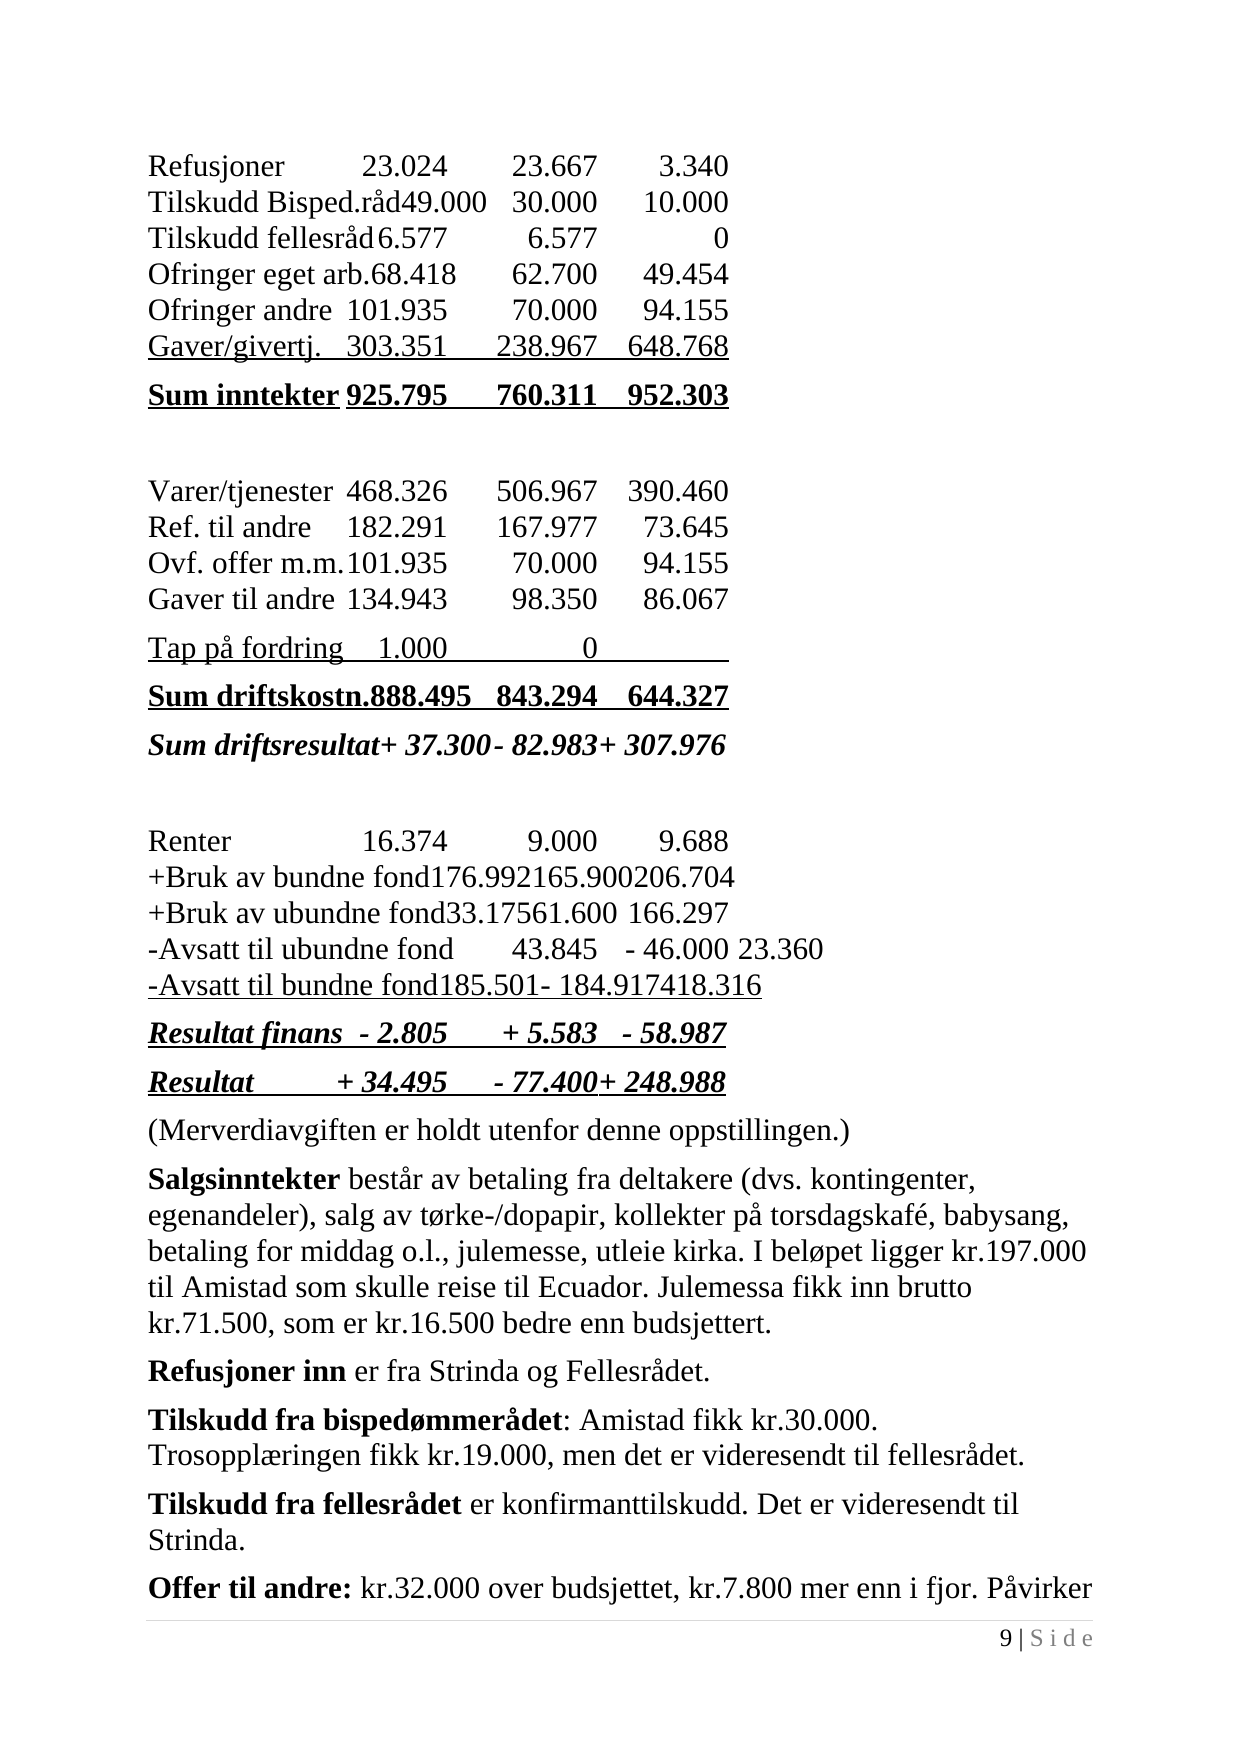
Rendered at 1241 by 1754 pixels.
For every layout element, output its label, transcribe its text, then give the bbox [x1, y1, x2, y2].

text Tilskudd fra bispedømmerådet: Amistad fikk kr.30.000. Trosopplæringen fikk kr.19.000, men det er videresendt til fellesrådet. [148, 1401, 1093, 1473]
text Sum driftskostn. 888.495 843.294 644.327 [148, 677, 1093, 713]
text (Merverdiavgiften er holdt utenfor denne oppstillingen.) [148, 1112, 1093, 1148]
text Tap på fordring 1.000 0 [148, 629, 1093, 665]
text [148, 1569, 1093, 1605]
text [148, 148, 1093, 363]
text Varer/tjenester 468.326 506.967 390.460 Ref. til andre 182.291 167.977 73.645 Ovf. offer m.m. 101.935 70.000 94.155 Gaver til andre 134.943 98.350 86.067 [148, 473, 1093, 616]
text Sum driftsresultat + 37.300 - 82.983 + 307.976 [148, 726, 1093, 762]
text Refusjoner inn er fra Strinda og Fellesrådet. [148, 1352, 1093, 1388]
text Sum inntekter 925.795 760.311 952.303 [148, 376, 1093, 412]
text Tilskudd fra fellesrådet er konfirmanttilskudd. Det er videresendt til Strinda. [148, 1485, 1093, 1557]
text Resultat finans - 2.805 + 5.583 - 58.987 [148, 1015, 1093, 1051]
text Resultat + 34.495 - 77.400 + 248.988 [148, 1063, 1093, 1099]
text Salgsinntekter består av betaling fra deltakere (dvs. kontingenter, egenandeler), salg av tørke-/dopapir, kollekter på torsdagskafé, babysang, betaling for middag o.l., julemesse, utleie kirka. I beløpet ligger kr.197.000 til Amistad som skulle reise til Ecuador. Julemessa fikk inn brutto kr.71.500, som er kr.16.500 bedre enn budsjettert. [148, 1160, 1093, 1340]
text Renter 16.374 9.000 9.688 +Bruk av bundne fond 176.992 165.900 206.704 +Bruk av ubundne fond 33.175 61.600 166.297 -Avsatt til ubundne fond 43.845 - 46.000 23.360 -Avsatt til bundne fond 185.501 - 184.917 418.316 [148, 823, 1093, 1002]
